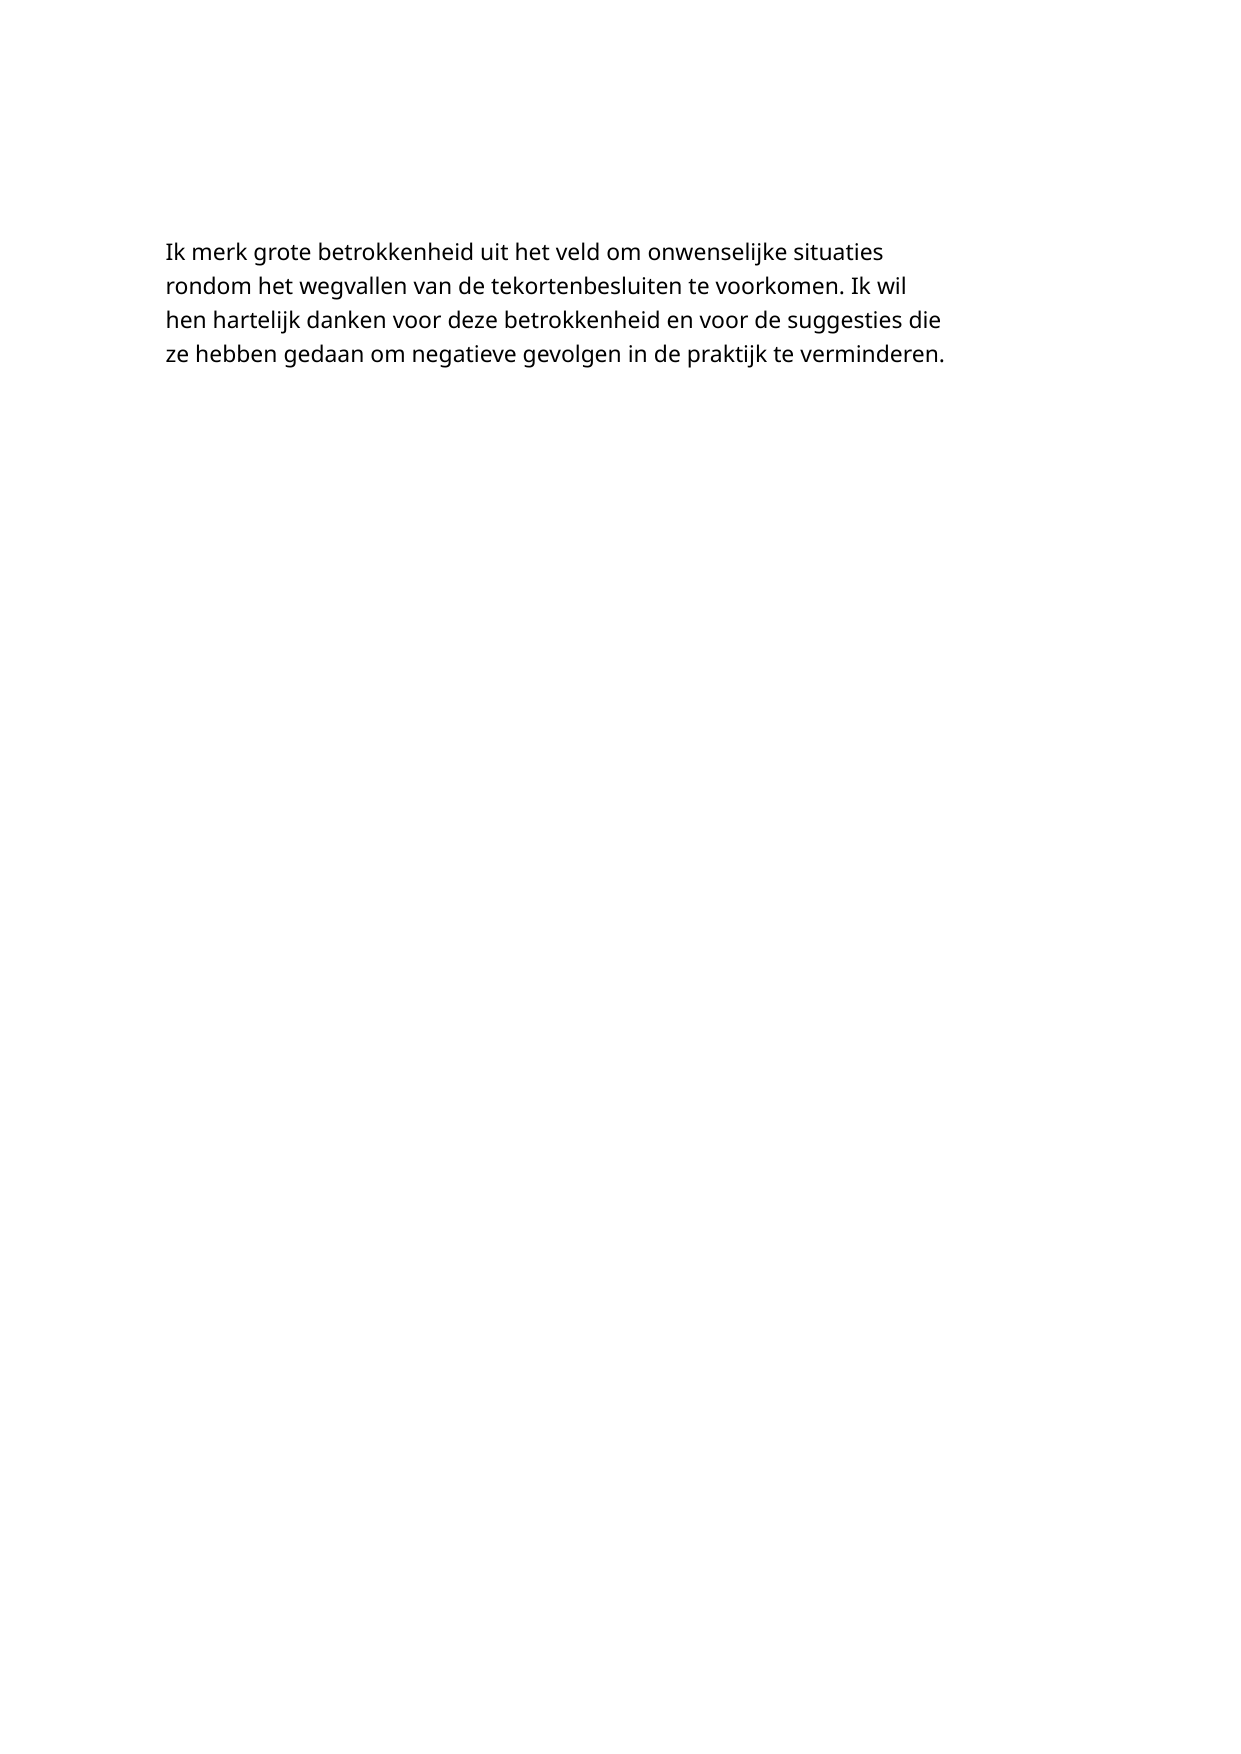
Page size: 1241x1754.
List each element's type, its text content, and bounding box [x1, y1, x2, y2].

text Ik merk grote betrokkenheid uit het veld om onwenselijke situaties rondom het wegvallen van de tekortenbesluiten te voorkomen. Ik wil hen hartelijk danken voor deze betrokkenheid en voor de suggesties die ze hebben gedaan om negatieve gevolgen in de praktijk te verminderen. [165, 236, 950, 369]
